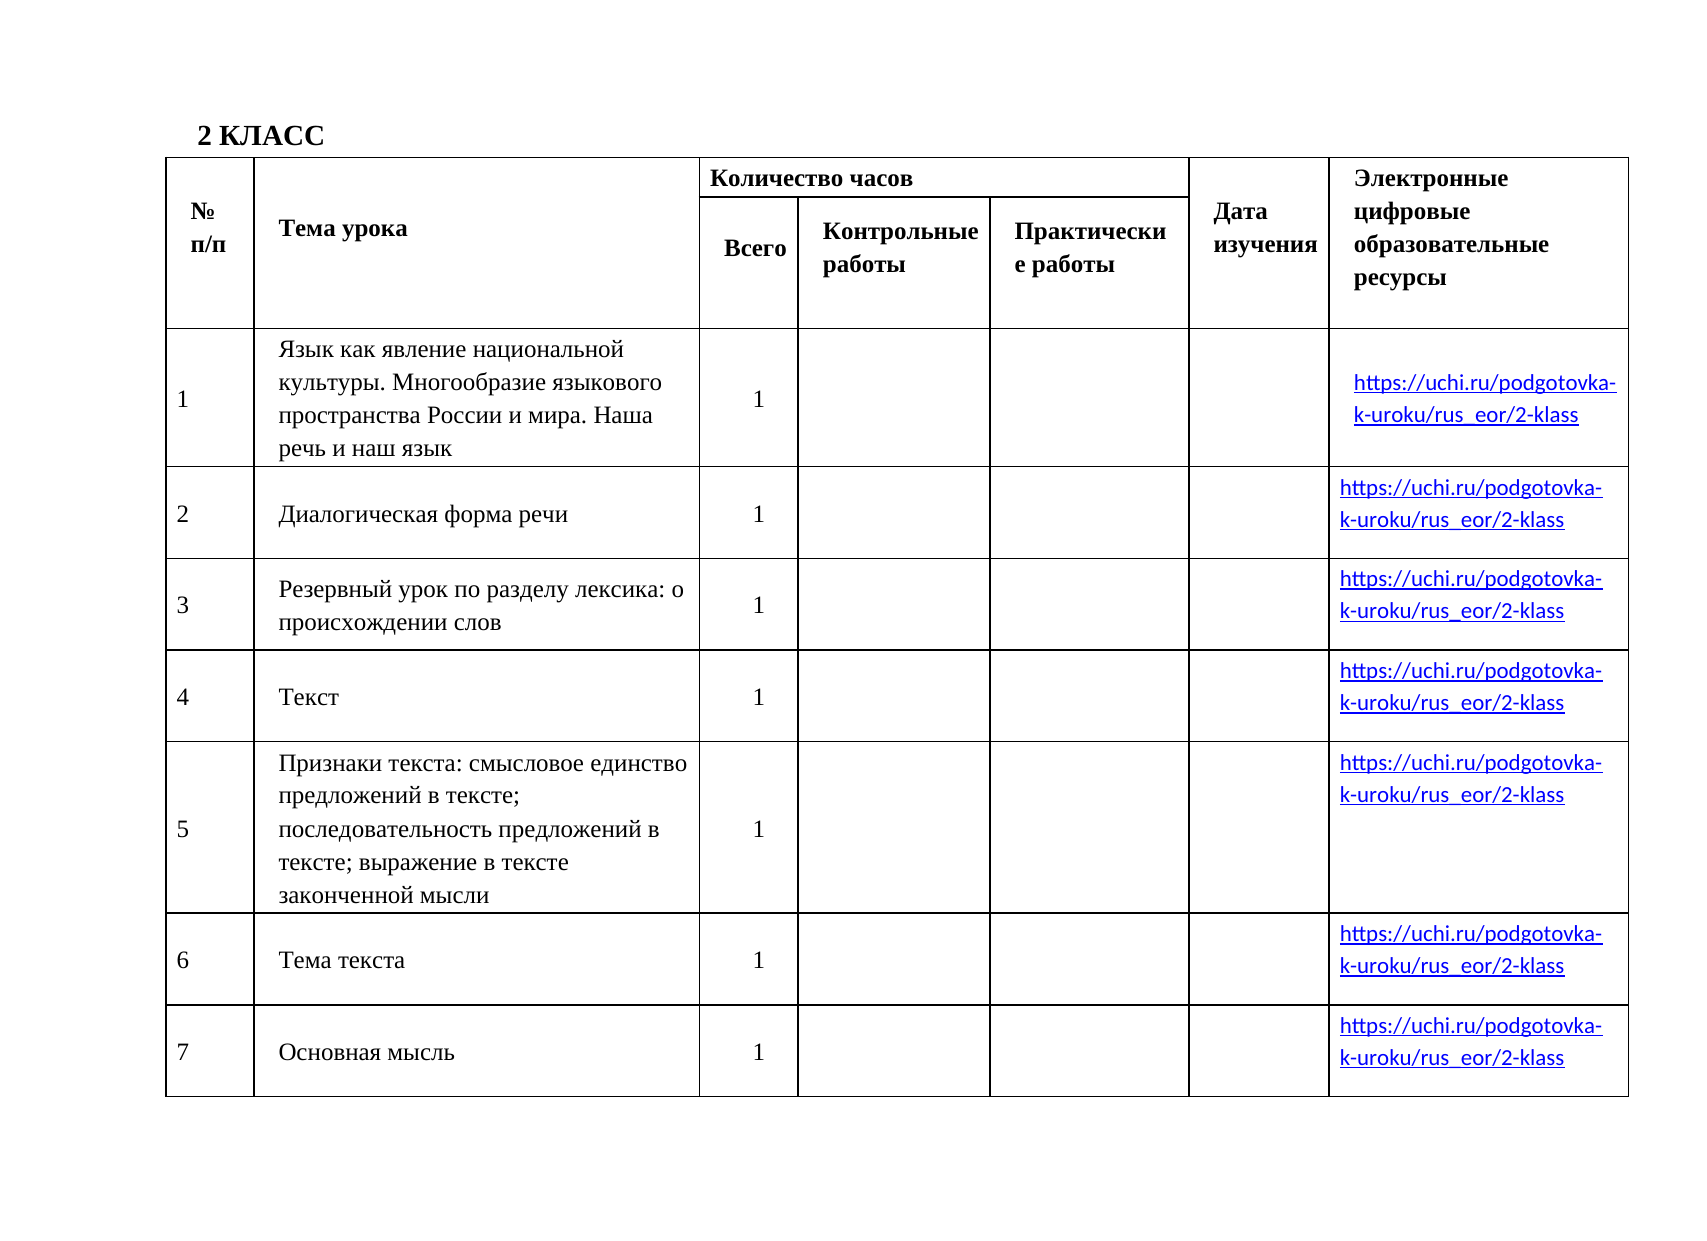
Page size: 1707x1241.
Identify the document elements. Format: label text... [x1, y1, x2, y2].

table_cell [991, 914, 1188, 1004]
table_header Дата изучения [1190, 158, 1328, 327]
table_cell [1190, 329, 1328, 466]
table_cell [1330, 914, 1628, 1004]
table_cell [991, 559, 1188, 649]
table_cell 7 [167, 1006, 253, 1096]
table_cell [799, 742, 989, 912]
table_cell 1 [700, 742, 797, 912]
table_cell https://uchi.ru/podgotovka-k-uroku/rus_eor/2-klass [1330, 329, 1628, 466]
table_cell [1190, 742, 1328, 912]
table_cell [991, 651, 1188, 741]
table_cell 3 [167, 559, 253, 649]
table_cell 1 [700, 329, 797, 466]
table_cell [1190, 467, 1328, 557]
table_cell Тема текста [255, 914, 699, 1004]
table_cell [1190, 651, 1328, 741]
table_cell Диалогическая форма речи [255, 467, 699, 557]
text 2 КЛАСС [190, 118, 1618, 152]
table_cell 2 [167, 467, 253, 557]
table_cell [1330, 742, 1628, 912]
table_cell Основная мысль [255, 1006, 699, 1096]
table_cell Практические работы [991, 198, 1188, 327]
table_cell Контрольные работы [799, 198, 989, 327]
table_header № п/п [167, 158, 253, 327]
table_cell Язык как явление национальной культуры. Многообразие языкового пространства России и мира. Наша речь и наш язык [255, 329, 699, 466]
table_cell 1 [700, 559, 797, 649]
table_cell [1330, 1006, 1628, 1096]
table_cell [799, 914, 989, 1004]
table_cell Признаки текста: смысловое единство предложений в тексте; последовательность предложений в тексте; выражение в тексте законченной мысли [255, 742, 699, 912]
table_cell [991, 329, 1188, 466]
table_cell 1 [700, 651, 797, 741]
table_cell https://uchi.ru/podgotovka-k-uroku/rus_eor/2-klass [1330, 467, 1628, 557]
table_cell Всего [700, 198, 797, 327]
table_cell 6 [167, 914, 253, 1004]
table_cell [799, 651, 989, 741]
table_cell 4 [167, 651, 253, 741]
table_cell Резервный урок по разделу лексика: о происхождении слов [255, 559, 699, 649]
table_cell [991, 742, 1188, 912]
table_header Электронные цифровые образовательные ресурсы [1330, 158, 1628, 327]
table_cell [1190, 914, 1328, 1004]
table_cell 1 [700, 914, 797, 1004]
table_header Количество часов [700, 158, 1188, 196]
table_cell 1 [700, 467, 797, 557]
table_header Тема урока [255, 158, 699, 327]
table_cell Текст [255, 651, 699, 741]
table_cell 1 [167, 329, 253, 466]
table_cell https://uchi.ru/podgotovka-k-uroku/rus_eor/2-klass [1330, 559, 1628, 649]
table_cell https://uchi.ru/podgotovka-k-uroku/rus_eor/2-klass [1330, 651, 1628, 741]
table_cell [1190, 559, 1328, 649]
table_cell [799, 467, 989, 557]
table_cell [991, 467, 1188, 557]
table_cell [991, 1006, 1188, 1096]
table_cell 1 [700, 1006, 797, 1096]
table_cell [799, 559, 989, 649]
table_cell [799, 329, 989, 466]
table_cell 5 [167, 742, 253, 912]
table_cell [1190, 1006, 1328, 1096]
table_cell [799, 1006, 989, 1096]
